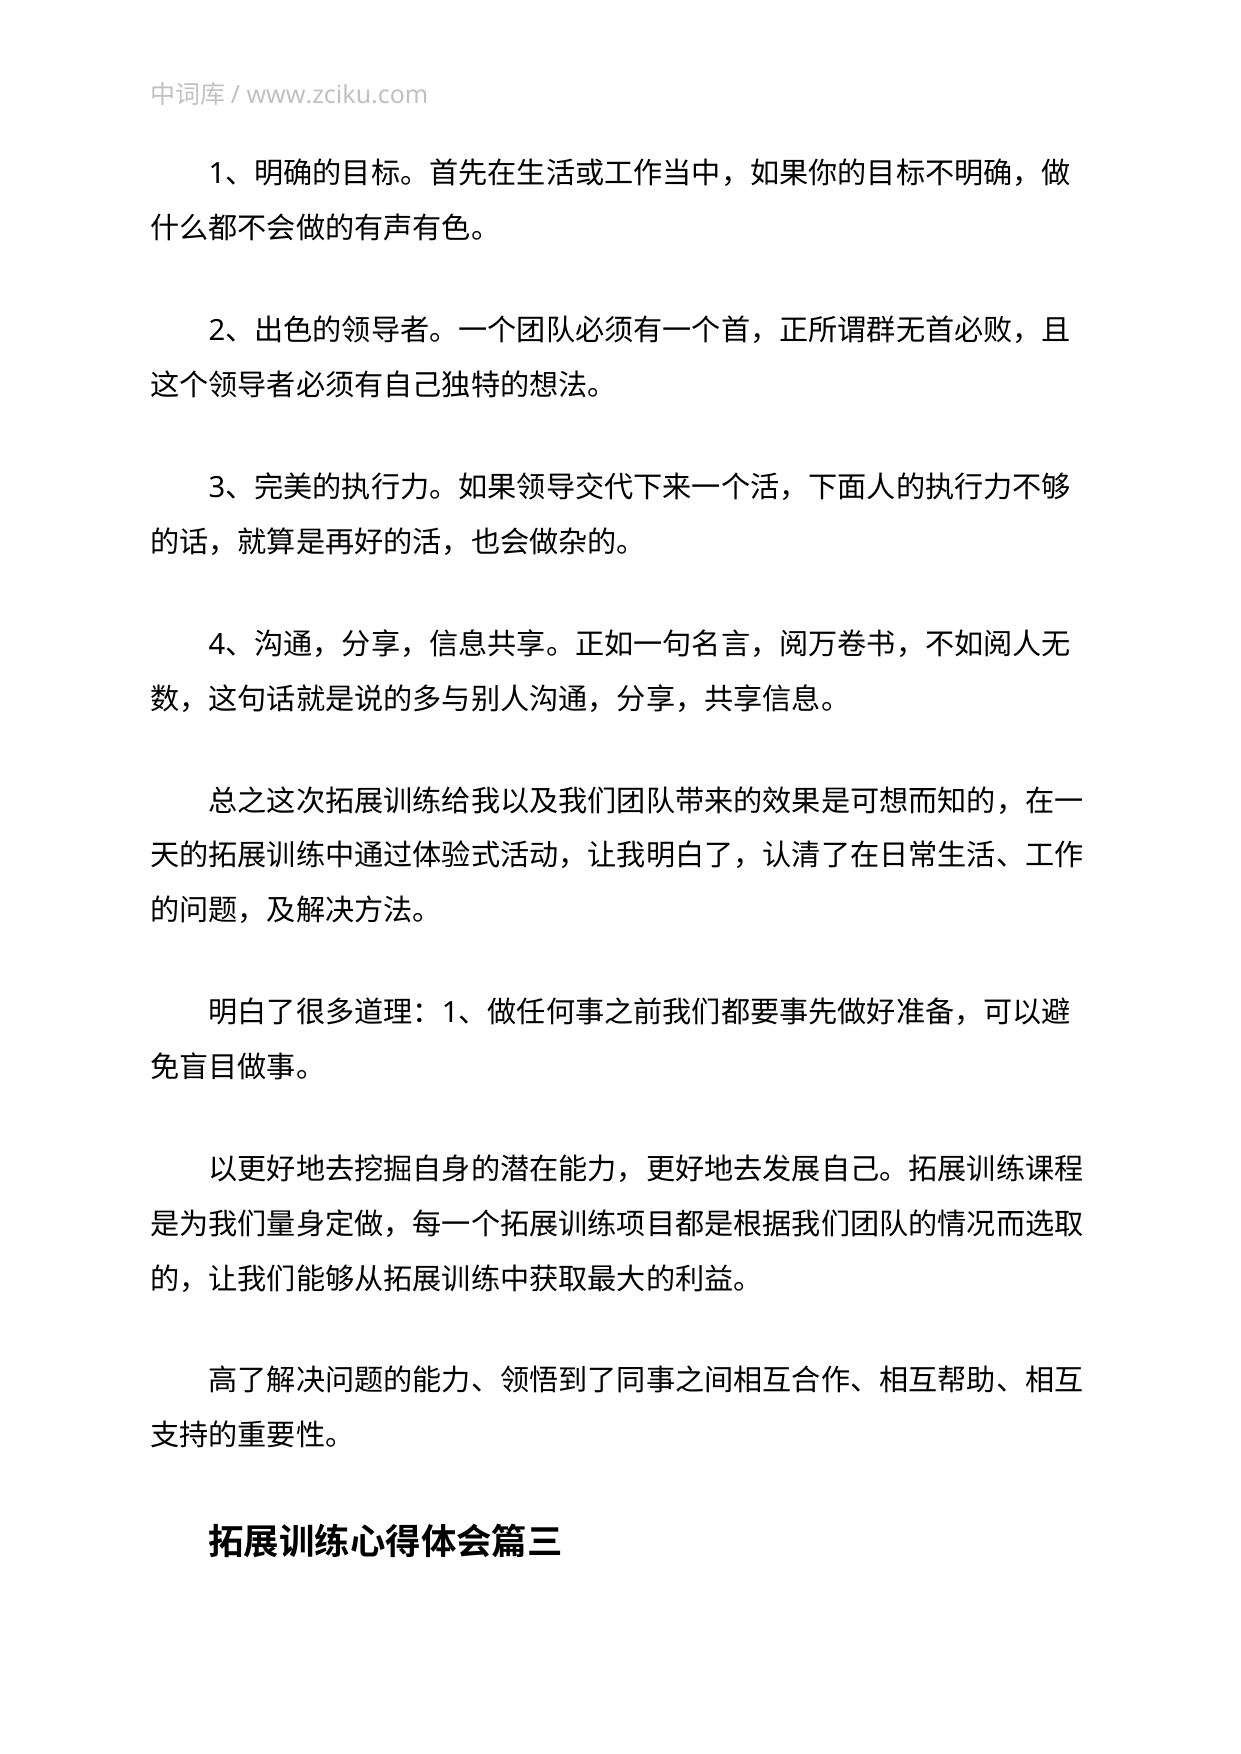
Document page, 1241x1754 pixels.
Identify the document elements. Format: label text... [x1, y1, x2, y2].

text 3、完美的执行力。如果领导交代下来一个活，下面人的执行力不够的话，就算是再好的活，也会做杂的。 [150, 463, 1090, 561]
text 4、沟通，分享，信息共享。正如一句名言，阅万卷书，不如阅人无数，这句话就是说的多与别人沟通，分享，共享信息。 [150, 620, 1090, 718]
text 总之这次拓展训练给我以及我们团队带来的效果是可想而知的，在一天的拓展训练中通过体验式活动，让我明白了，认清了在日常生活、工作的问题，及解决方法。 [150, 777, 1090, 929]
text 高了解决问题的能力、领悟到了同事之间相互合作、相互帮助、相互支持的重要性。 [150, 1357, 1090, 1454]
text 明白了很多道理：1、做任何事之前我们都要事先做好准备，可以避免盲目做事。 [150, 989, 1090, 1086]
text 拓展训练心得体会篇三 [150, 1514, 1090, 1565]
text 2、出色的领导者。一个团队必须有一个首，正所谓群无首必败，且这个领导者必须有自己独特的想法。 [150, 307, 1090, 404]
text 以更好地去挖掘自身的潜在能力，更好地去发展自己。拓展训练课程是为我们量身定做，每一个拓展训练项目都是根据我们团队的情况而选取的，让我们能够从拓展训练中获取最大的利益。 [150, 1145, 1090, 1297]
text 1、明确的目标。首先在生活或工作当中，如果你的目标不明确，做什么都不会做的有声有色。 [150, 150, 1090, 247]
